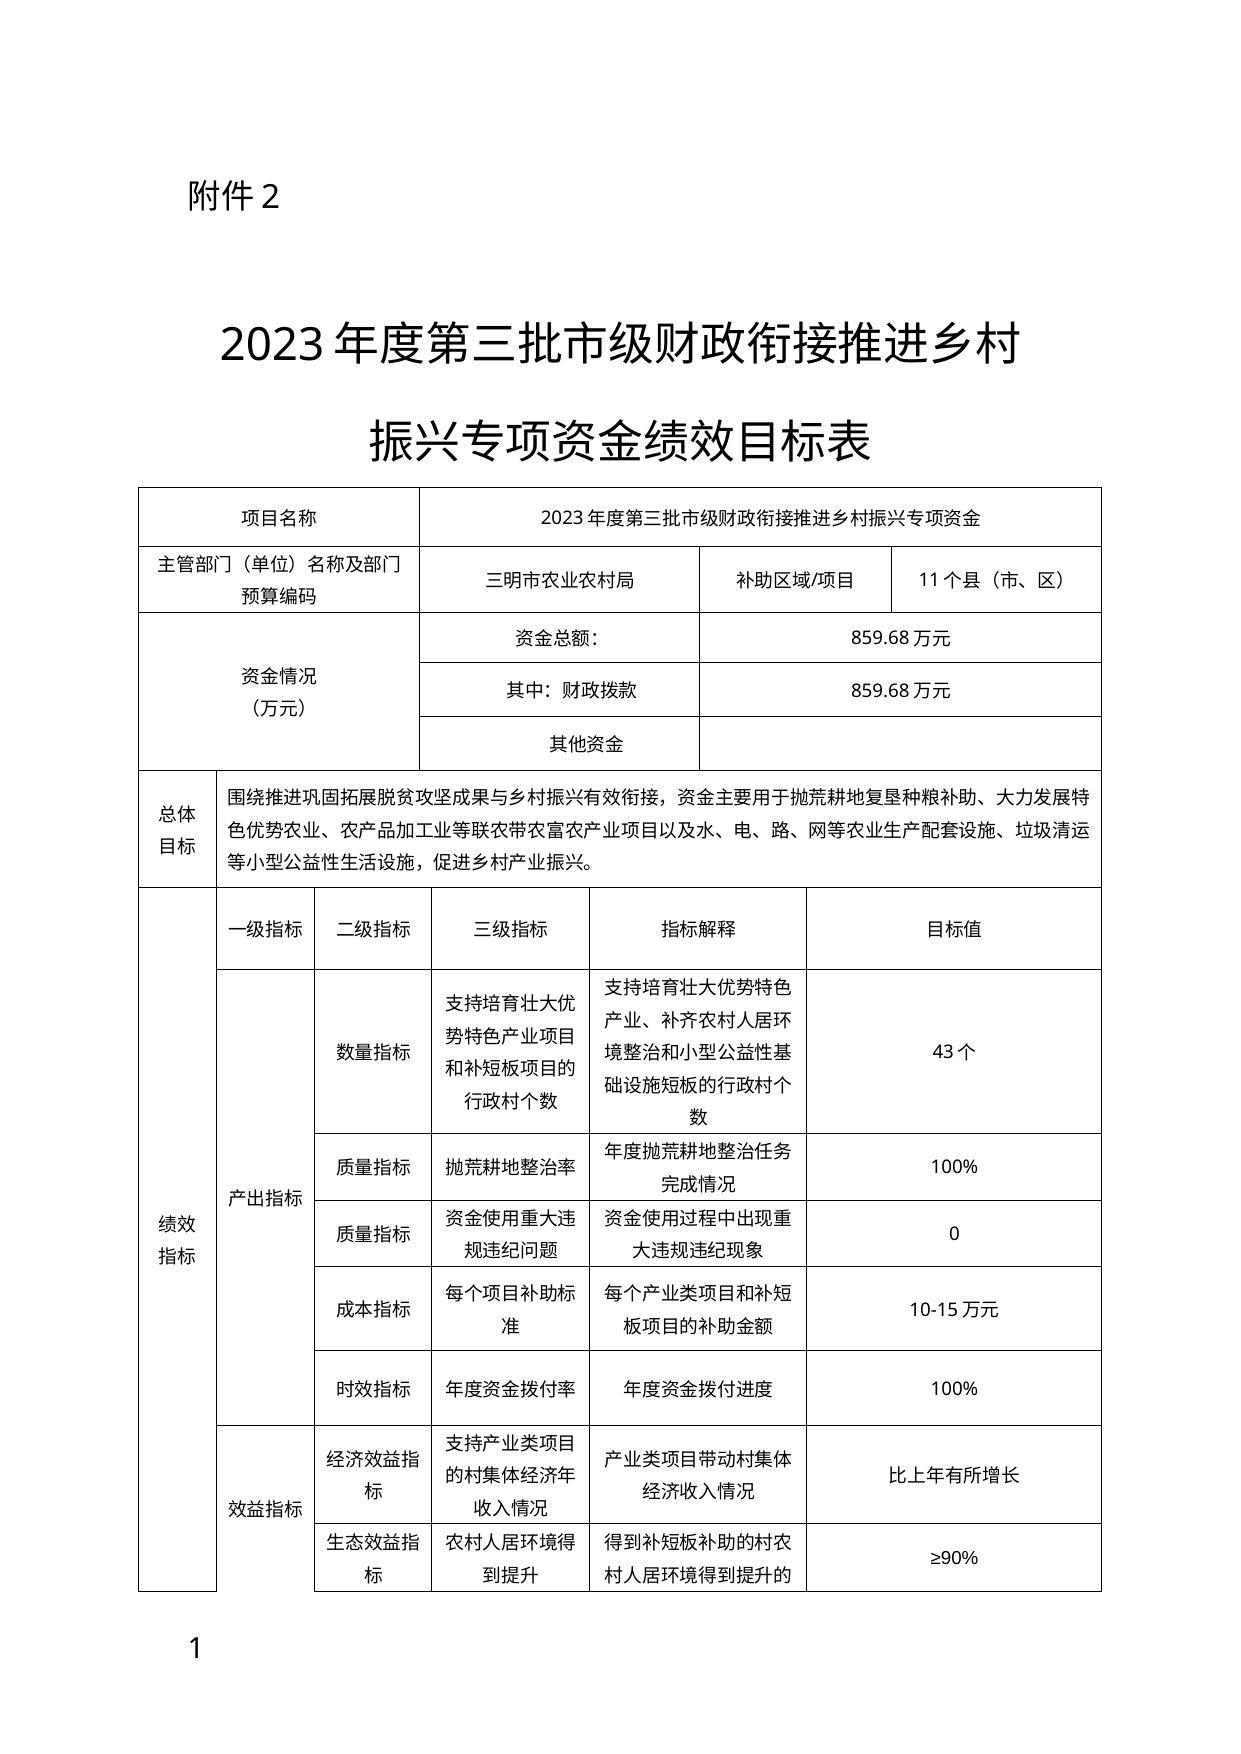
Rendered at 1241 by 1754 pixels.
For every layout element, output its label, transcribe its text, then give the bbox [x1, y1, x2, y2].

table_cell 10-15万元 [807, 1267, 1101, 1350]
table_header 2023年度第三批市级财政衔接推进乡村振兴专项资金 [420, 488, 1101, 546]
table_cell 资金使用过程中出现重大违规违纪现象 [590, 1201, 806, 1266]
table_cell 11个县（市、区） [892, 547, 1101, 612]
table_cell 年度资金拨付进度 [590, 1351, 806, 1425]
table_cell 其他资金 [420, 717, 699, 770]
table_cell 其中：财政拨款 [420, 663, 699, 716]
table_cell 补助区域/项目 [700, 547, 891, 612]
table_cell 0 [807, 1201, 1101, 1266]
table_cell 859.68万元 [700, 663, 1101, 716]
table_cell 支持产业类项目的村集体经济年收入情况 [432, 1426, 589, 1523]
table_cell 支持培育壮大优势特色产业项目和补短板项目的行政村个数 [432, 970, 589, 1133]
table_cell 一级指标 [217, 888, 314, 969]
table_cell 产业类项目带动村集体经济收入情况 [590, 1426, 806, 1523]
table_cell 年度资金拨付率 [432, 1351, 589, 1425]
table_cell 43个 [807, 970, 1101, 1133]
table_cell 三明市农业农村局 [420, 547, 699, 612]
table_cell 年度抛荒耕地整治任务完成情况 [590, 1134, 806, 1199]
table_cell 859.68万元 [700, 613, 1101, 662]
table_cell 产出指标 [217, 970, 314, 1425]
table_cell 质量指标 [315, 1134, 431, 1199]
table_cell 生态效益指标 [315, 1524, 431, 1591]
table_cell 比上年有所增长 [807, 1426, 1101, 1523]
table_header 项目名称 [139, 488, 419, 546]
text 附件2 [187, 162, 1053, 227]
table_cell 质量指标 [315, 1201, 431, 1266]
table_cell 资金情况 （万元） [139, 613, 419, 770]
table_cell 时效指标 [315, 1351, 431, 1425]
table_cell [700, 717, 1101, 770]
table_cell 资金使用重大违规违纪问题 [432, 1201, 589, 1266]
table_cell 经济效益指标 [315, 1426, 431, 1523]
table_cell ≥90% [807, 1524, 1101, 1591]
table_cell 100% [807, 1351, 1101, 1425]
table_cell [590, 1524, 806, 1591]
table_cell 支持培育壮大优势特色产业、补齐农村人居环境整治和小型公益性基础设施短板的行政村个数 [590, 970, 806, 1133]
table_cell 总体目标 [139, 771, 216, 887]
table_cell 二级指标 [315, 888, 431, 969]
table_cell 绩效指标 [139, 888, 216, 1591]
table_cell 每个项目补助标准 [432, 1267, 589, 1350]
table_cell 抛荒耕地整治率 [432, 1134, 589, 1199]
table_cell 农村人居环境得到提升 [432, 1524, 589, 1591]
table_cell 100% [807, 1134, 1101, 1199]
subtitle 振兴专项资金绩效目标表 [187, 389, 1053, 487]
table_cell 数量指标 [315, 970, 431, 1133]
table_cell 三级指标 [432, 888, 589, 969]
subtitle 2023年度第三批市级财政衔接推进乡村 [187, 292, 1053, 389]
table_cell 成本指标 [315, 1267, 431, 1350]
table_cell 指标解释 [590, 888, 806, 969]
table_cell 主管部门（单位）名称及部门预算编码 [139, 547, 419, 612]
table_cell 围绕推进巩固拓展脱贫攻坚成果与乡村振兴有效衔接，资金主要用于抛荒耕地复垦种粮补助、大力发展特色优势农业、农产品加工业等联农带农富农产业项目以及水、电、路、网等农业生产配套设施、垃圾清运等小型公益性生活设施，促进乡村产业振兴。 [217, 771, 1101, 887]
table_cell 资金总额： [420, 613, 699, 662]
table_cell 效益指标 [217, 1426, 314, 1591]
table_cell 目标值 [807, 888, 1101, 969]
table_cell 每个产业类项目和补短板项目的补助金额 [590, 1267, 806, 1350]
